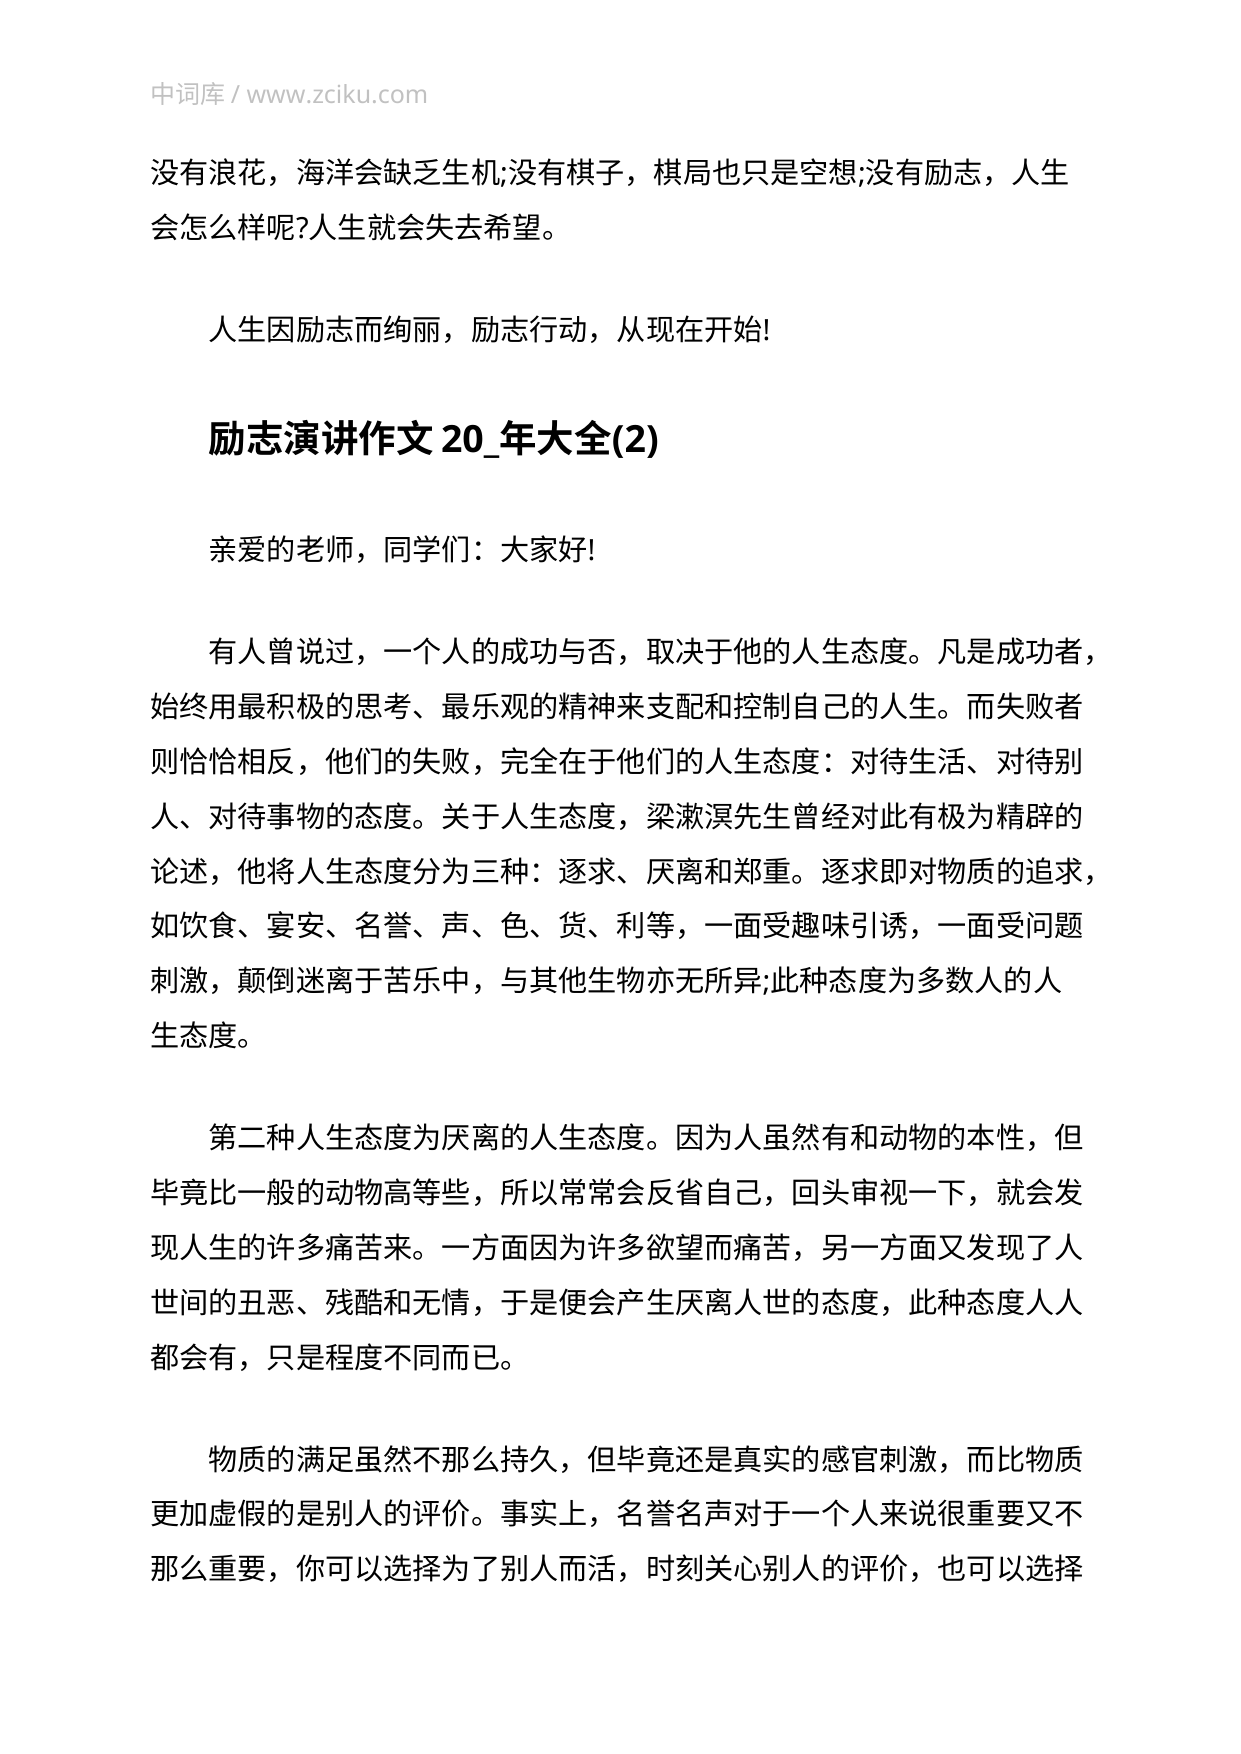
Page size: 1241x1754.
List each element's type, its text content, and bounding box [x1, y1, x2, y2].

text 励志演讲作文20_年大全(2) [150, 409, 1090, 463]
text 亲爱的老师，同学们：大家好! [150, 527, 1090, 569]
text 有人曾说过，一个人的成功与否，取决于他的人生态度。凡是成功者，始终用最积极的思考、最乐观的精神来支配和控制自己的人生。而失败者则恰恰相反，他们的失败，完全在于他们的人生态度：对待生活、对待别人、对待事物的态度。关于人生态度，梁漱溟先生曾经对此有极为精辟的论述，他将人生态度分为三种：逐求、厌离和郑重。逐求即对物质的追求，如饮食、宴安、名誉、声、色、货、利等，一面受趣味引诱，一面受问题刺激，颠倒迷离于苦乐中，与其他生物亦无所异;此种态度为多数人的人生态度。 [150, 628, 1090, 1055]
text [150, 150, 1090, 247]
text 第二种人生态度为厌离的人生态度。因为人虽然有和动物的本性，但毕竟比一般的动物高等些，所以常常会反省自己，回头审视一下，就会发现人生的许多痛苦来。一方面因为许多欲望而痛苦，另一方面又发现了人世间的丑恶、残酷和无情，于是便会产生厌离人世的态度，此种态度人人都会有，只是程度不同而已。 [150, 1115, 1090, 1377]
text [150, 1436, 1090, 1588]
text 人生因励志而绚丽，励志行动，从现在开始! [150, 307, 1090, 349]
